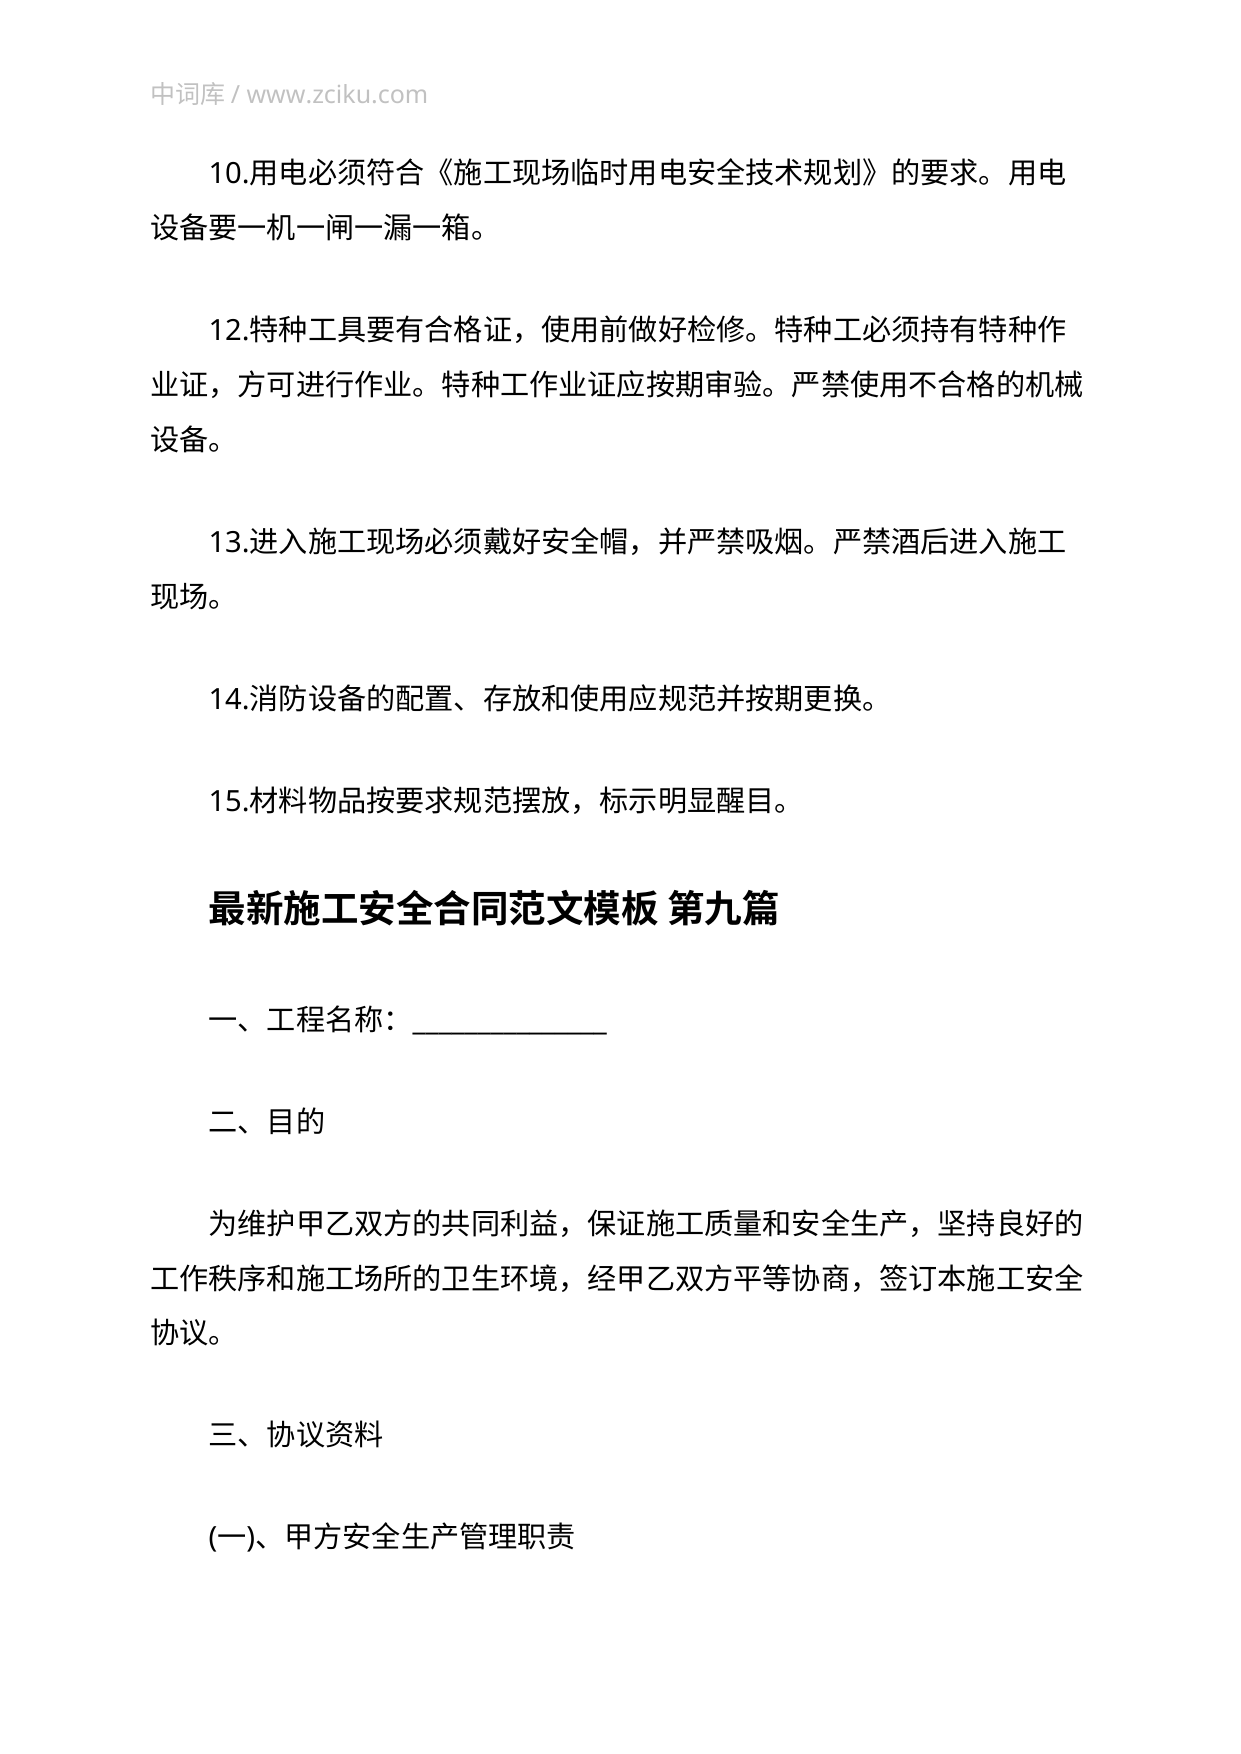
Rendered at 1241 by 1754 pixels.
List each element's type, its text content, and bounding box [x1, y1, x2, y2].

text 12.特种工具要有合格证，使用前做好检修。特种工必须持有特种作业证，方可进行作业。特种工作业证应按期审验。严禁使用不合格的机械设备。 [150, 307, 1090, 459]
text 三、协议资料 [150, 1412, 1090, 1454]
text 为维护甲乙双方的共同利益，保证施工质量和安全生产，坚持良好的工作秩序和施工场所的卫生环境，经甲乙双方平等协商，签订本施工安全协议。 [150, 1200, 1090, 1352]
text 10.用电必须符合《施工现场临时用电安全技术规划》的要求。用电设备要一机一闸一漏一箱。 [150, 150, 1090, 247]
text 最新施工安全合同范文模板 第九篇 [150, 879, 1090, 933]
text 14.消防设备的配置、存放和使用应规范并按期更换。 [150, 675, 1090, 718]
text 15.材料物品按要求规范摆放，标示明显醒目。 [150, 777, 1090, 819]
text 一、工程名称：_______________ [150, 997, 1090, 1039]
text (一)、甲方安全生产管理职责 [150, 1514, 1090, 1556]
text 13.进入施工现场必须戴好安全帽，并严禁吸烟。严禁酒后进入施工现场。 [150, 518, 1090, 616]
text 二、目的 [150, 1098, 1090, 1141]
